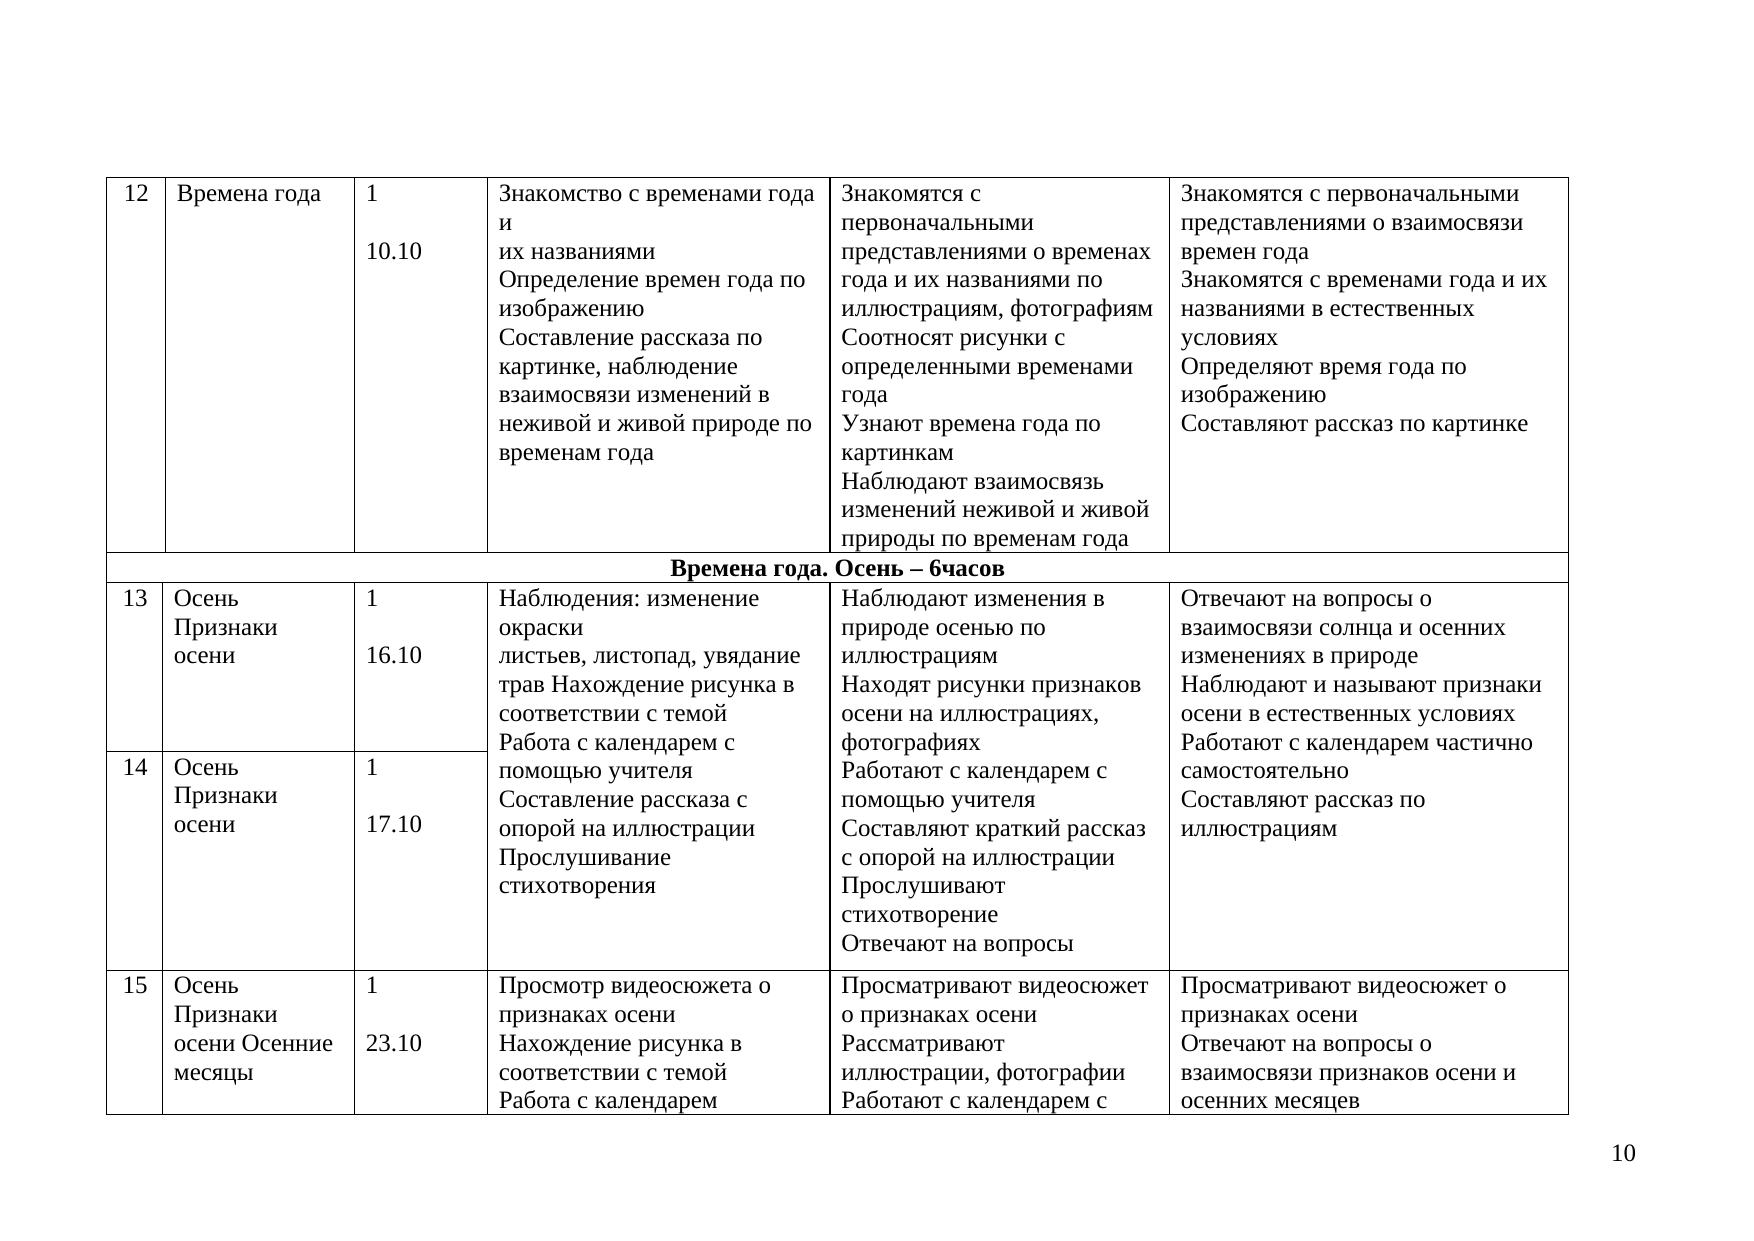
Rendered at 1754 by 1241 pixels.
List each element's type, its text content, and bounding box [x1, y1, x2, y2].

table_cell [488, 971, 829, 1114]
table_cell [163, 971, 354, 1114]
table_cell Наблюдают изменения в природе осенью по иллюстрациям Находят рисунки признаков осени на иллюстрациях, фотографиях Работают с календарем с помощью учителя Составляют краткий рассказ с опорой на иллюстрации Прослушивают стихотворение Отвечают на вопросы [831, 583, 1169, 969]
table_header Знакомятся с первоначальными представлениями о взаимосвязи времен года Знакомятся с временами года и их названиями в естественных условиях Определяют время года по изображению Составляют рассказ по картинке [1170, 178, 1568, 552]
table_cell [831, 971, 1169, 1114]
table_cell 13 [107, 583, 162, 751]
table_cell Осень Признаки осени [163, 752, 354, 969]
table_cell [1170, 971, 1568, 1114]
table_header 1 10.10 [355, 178, 487, 552]
table_cell 1 16.10 [355, 583, 487, 751]
table_cell Наблюдения: изменение окраски листьев, листопад, увядание трав Нахождение рисунка в соответствии с темой Работа с календарем с помощью учителя Составление рассказа с опорой на иллюстрации Прослушивание стихотворения [488, 583, 829, 969]
table_header Знакомство с временами года и их названиями Определение времен года по изображению Составление рассказа по картинке, наблюдение взаимосвязи изменений в неживой и живой природе по временам года [488, 178, 829, 552]
table_header Знакомятся с первоначальными представлениями о временах года и их названиями по иллюстрациям, фотографиям Соотносят рисунки с определенными временами года Узнают времена года по картинкам Наблюдают взаимосвязь изменений неживой и живой природы по временам года [831, 178, 1169, 552]
table_cell 14 [107, 752, 162, 969]
table_cell 15 [107, 971, 162, 1114]
table_header Времена года [166, 178, 354, 552]
table_header 12 [107, 178, 165, 552]
table_cell Осень Признаки осени [163, 583, 354, 751]
table_cell 1 23.10 [355, 971, 487, 1114]
table_cell 1 17.10 [355, 752, 487, 969]
table_cell Отвечают на вопросы о взаимосвязи солнца и осенних изменениях в природе Наблюдают и называют признаки осени в естественных условиях Работают с календарем частично самостоятельно Составляют рассказ по иллюстрациям [1170, 583, 1568, 969]
table_cell Времена года. Осень – 6часов [107, 553, 1568, 582]
